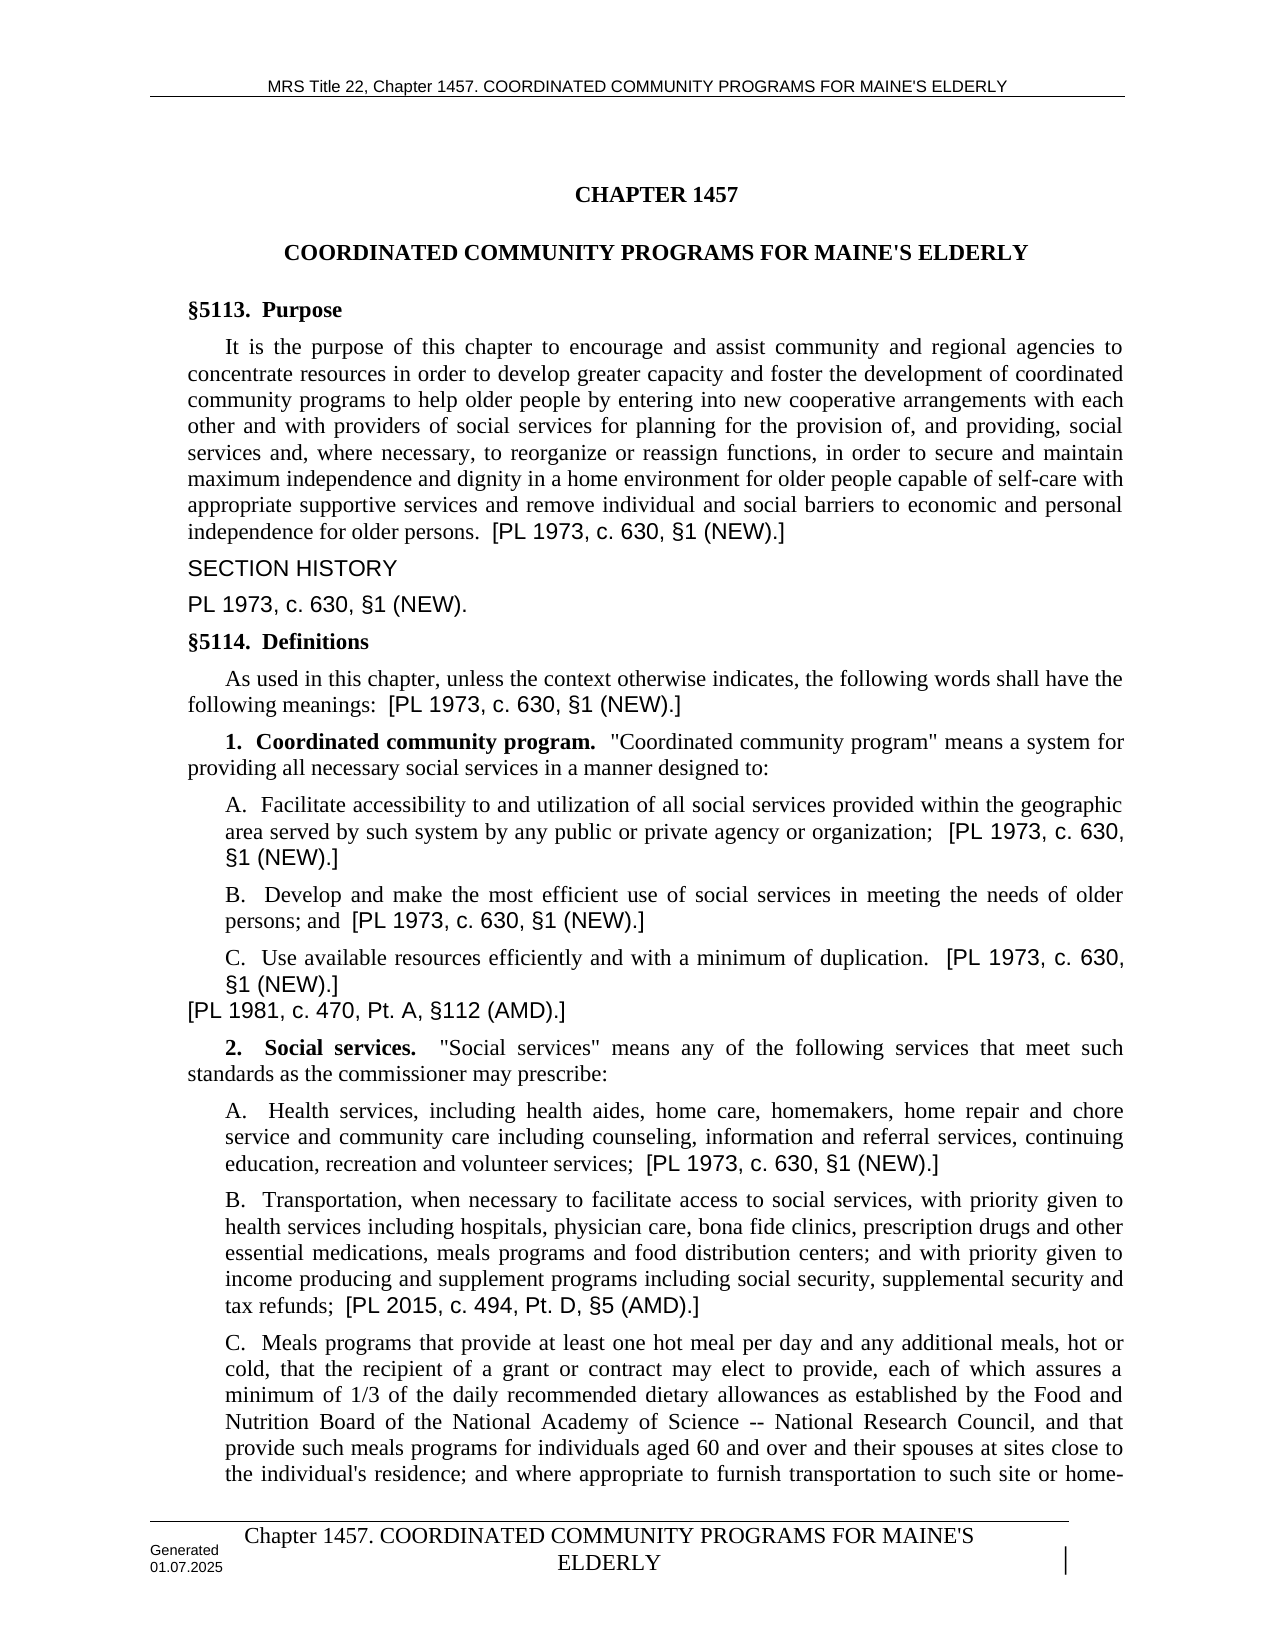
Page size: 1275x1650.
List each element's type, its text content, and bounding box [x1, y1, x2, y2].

text 2. Social services. "Social services" means any of the following services that meet such standards as the commissioner may prescribe: [187, 1034, 1125, 1086]
text SECTION HISTORY [187, 554, 1125, 581]
text §5113. Purpose [187, 296, 1125, 323]
text B. Develop and make the most efficient use of social services in meeting the needs of older persons; and [PL 1973, c. 630, §1 (NEW).] [225, 881, 1125, 934]
text A. Facilitate accessibility to and utilization of all social services provided within the geographic area served by such system by any public or private agency or organization; [PL 1973, c. 630, §1 (NEW).] [225, 791, 1125, 870]
text §5114. Definitions [187, 628, 1125, 654]
text 1. Coordinated community program. "Coordinated community program" means a system for providing all necessary social services in a manner designed to: [187, 728, 1125, 781]
text PL 1973, c. 630, §1 (NEW). [187, 591, 1125, 618]
text C. Use available resources efficiently and with a minimum of duplication. [PL 1973, c. 630, §1 (NEW).] [225, 944, 1125, 997]
text COORDINATED COMMUNITY PROGRAMS FOR MAINE'S ELDERLY [187, 239, 1125, 265]
text A. Health services, including health aides, home care, homemakers, home repair and chore service and community care including counseling, information and referral services, continuing education, recreation and volunteer services; [PL 1973, c. 630, §1 (NEW).] [225, 1097, 1125, 1176]
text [225, 1329, 1125, 1487]
text It is the purpose of this chapter to encourage and assist community and regional agencies to concentrate resources in order to develop greater capacity and foster the development of coordinated community programs to help older people by entering into new cooperative arrangements with each other and with providers of social services for planning for the provision of, and providing, social services and, where necessary, to reorganize or reassign functions, in order to secure and maintain maximum independence and dignity in a home environment for older people capable of self-care with appropriate supportive services and remove individual and social barriers to economic and personal independence for older persons. [PL 1973, c. 630, §1 (NEW).] [187, 333, 1125, 544]
text [PL 1981, c. 470, Pt. A, §112 (AMD).] [187, 997, 1125, 1023]
text CHAPTER 1457 [187, 181, 1125, 208]
text As used in this chapter, unless the context otherwise indicates, the following words shall have the following meanings: [PL 1973, c. 630, §1 (NEW).] [187, 665, 1125, 718]
text B. Transportation, when necessary to facilitate access to social services, with priority given to health services including hospitals, physician care, bona fide clinics, prescription drugs and other essential medications, meals programs and food distribution centers; and with priority given to income producing and supplement programs including social security, supplemental security and tax refunds; [PL 2015, c. 494, Pt. D, §5 (AMD).] [225, 1186, 1125, 1318]
